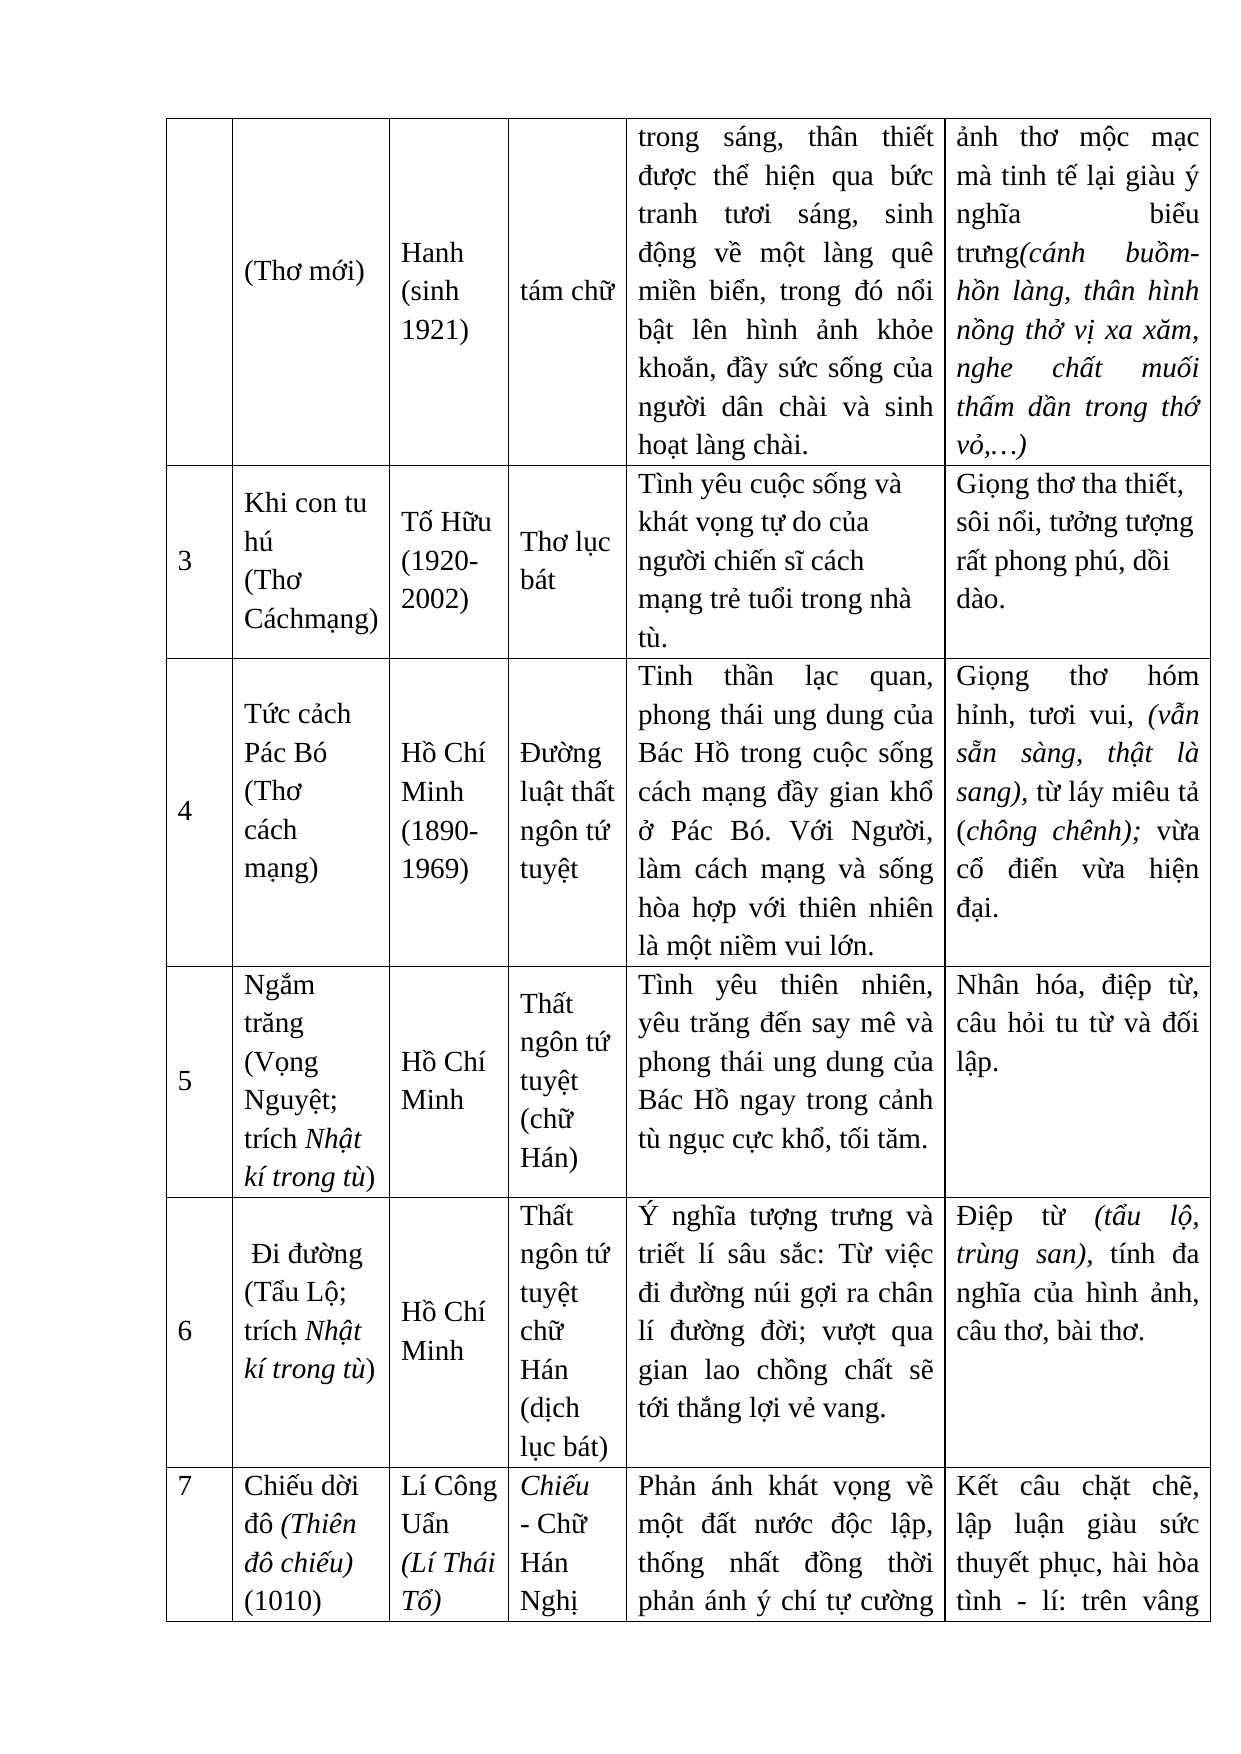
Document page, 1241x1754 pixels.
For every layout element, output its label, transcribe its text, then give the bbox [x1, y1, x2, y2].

table_cell Thất ngôn tứ tuyệt (chữ Hán) [509, 967, 626, 1197]
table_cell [233, 1468, 389, 1621]
table_cell 7 [167, 1468, 232, 1621]
table_cell Tình yêu thiên nhiên, yêu trăng đến say mê và phong thái ung dung của Bác Hồ ngay trong cảnh tù ngục cực khổ, tối tăm. [627, 967, 944, 1197]
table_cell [390, 1468, 508, 1621]
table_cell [946, 119, 1210, 465]
table_cell Thơ tám chữ [509, 119, 626, 465]
table_cell Điệp từ (tẩu lộ, trùng san), tính đa nghĩa của hình ảnh, câu thơ, bài thơ. [946, 1198, 1210, 1467]
table_cell Thất ngôn tứ tuyệt chữ Hán (dịch lục bát) [509, 1198, 626, 1467]
table_cell Hồ Chí Minh (1890-1969) [390, 659, 508, 966]
table_cell 5 [167, 967, 232, 1197]
table_cell Nhân hóa, điệp từ, câu hỏi tu từ và đối lập. [946, 967, 1210, 1197]
table_cell Tinh thần lạc quan, phong thái ung dung của Bác Hồ trong cuộc sống cách mạng đầy gian khổ ở Pác Bó. Với Người, làm cách mạng và sống hòa hợp với thiên nhiên là một niềm vui lớn. [627, 659, 944, 966]
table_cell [627, 1468, 944, 1621]
table_cell Tức cảch Pác Bó (Thơ cách mạng) [233, 659, 389, 966]
table_cell 2 [167, 119, 232, 465]
table_cell Tế Hanh (sinh 1921) [390, 119, 508, 465]
table_cell Hồ Chí Minh [390, 1198, 508, 1467]
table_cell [946, 1468, 1210, 1621]
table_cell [627, 119, 944, 465]
table_cell Giọng thơ tha thiết, sôi nổi, tưởng tượng rất phong phú, dồi dào. [946, 466, 1210, 657]
table_cell Hồ Chí Minh [390, 967, 508, 1197]
table_cell Ngắm trăng (Vọng Nguyệt; trích Nhật kí trong tù) [233, 967, 389, 1197]
table_cell Thơ lục bát [509, 466, 626, 657]
table_cell Ý nghĩa tượng trưng và triết lí sâu sắc: Từ việc đi đường núi gợi ra chân lí đường đời; vượt qua gian lao chồng chất sẽ tới thắng lợi vẻ vang. [627, 1198, 944, 1467]
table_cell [509, 1468, 626, 1621]
table_cell Giọng thơ hóm hỉnh, tươi vui, (vẫn sẵn sàng, thật là sang), từ láy miêu tả (chông chênh); vừa cổ điển vừa hiện đại. [946, 659, 1210, 966]
table_cell Tình yêu cuộc sống và khát vọng tự do của người chiến sĩ cách mạng trẻ tuổi trong nhà tù. [627, 466, 944, 657]
table_cell Khi con tu hú (Thơ Cáchmạng) [233, 466, 389, 657]
table_cell Quê hươg (Thơ mới) [233, 119, 389, 465]
table_cell 3 [167, 466, 232, 657]
table_cell 4 [167, 659, 232, 966]
table_cell 6 [167, 1198, 232, 1467]
table_cell Đường luật thất ngôn tứ tuyệt [509, 659, 626, 966]
table_cell Tố Hữu (1920-2002) [390, 466, 508, 657]
table_cell Đi đường (Tẩu Lộ; trích Nhật kí trong tù) [233, 1198, 389, 1467]
